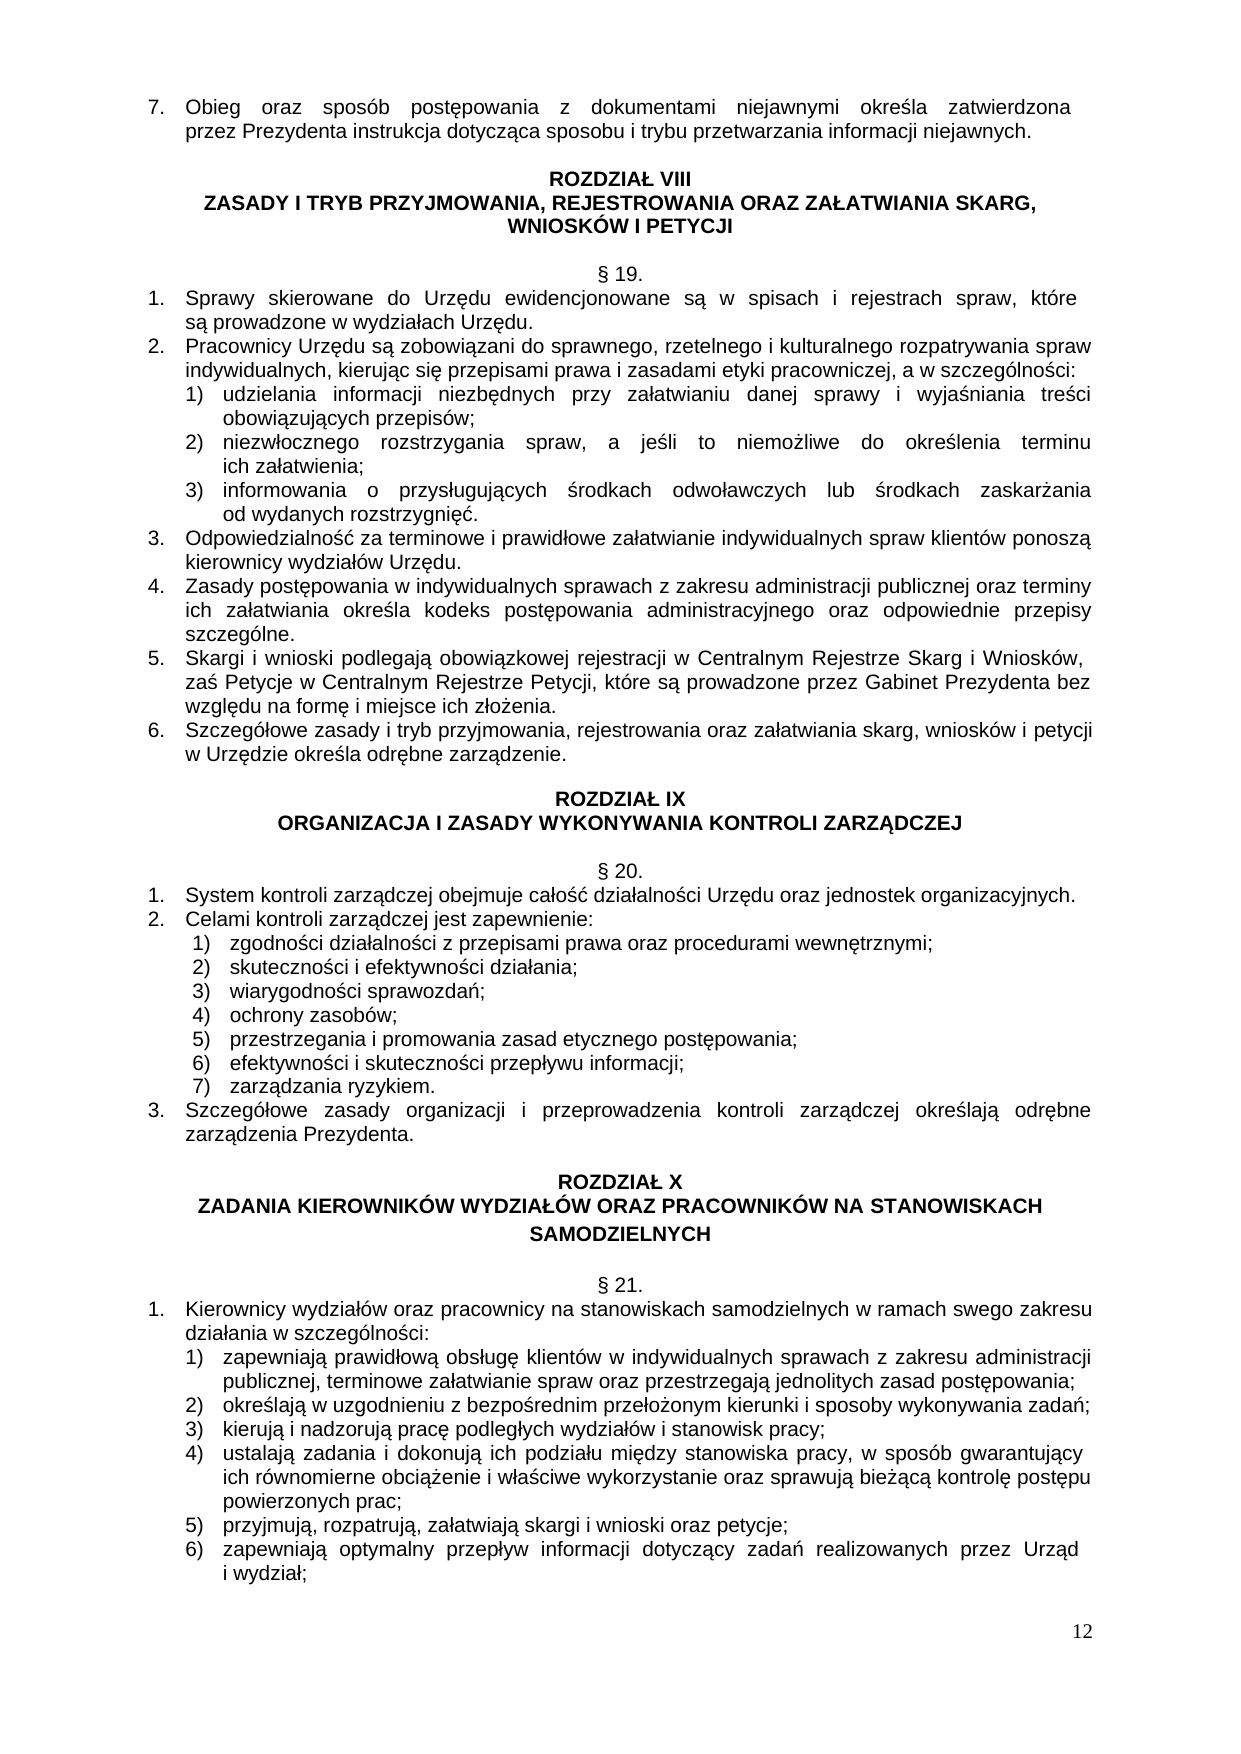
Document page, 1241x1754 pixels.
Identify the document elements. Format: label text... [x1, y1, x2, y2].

list Szczegółowe zasady i tryb przyjmowania, rejestrowania oraz załatwiania skarg, wniosków i petycji w Urzędzie określa odrębne zarządzenie. [148, 717, 1092, 765]
list Sprawy skierowane do Urzędu ewidencjonowane są w spisach i rejestrach spraw, które są prowadzone w wydziałach Urzędu. [148, 286, 1092, 334]
text ZADANIA KIEROWNIKÓW WYDZIAŁÓW ORAZ PRACOWNIKÓW NA STANOWISKACH SAMODZIELNYCH [148, 1194, 1092, 1246]
list efektywności i skuteczności przepływu informacji; [192, 1050, 1092, 1074]
text ROZDZIAŁ X [148, 1170, 1092, 1194]
list Zasady postępowania w indywidualnych sprawach z zakresu administracji publicznej oraz terminy ich załatwiania określa kodeks postępowania administracyjnego oraz odpowiednie przepisy szczególne. [148, 574, 1092, 646]
list Skargi i wnioski podlegają obowiązkowej rejestracji w Centralnym Rejestrze Skarg i Wniosków, zaś Petycje w Centralnym Rejestrze Petycji, które są prowadzone przez Gabinet Prezydenta bez względu na formę i miejsce ich złożenia. [148, 646, 1092, 717]
text ROZDZIAŁ IX [148, 787, 1092, 811]
list System kontroli zarządczej obejmuje całość działalności Urzędu oraz jednostek organizacyjnych. [148, 883, 1092, 907]
text ORGANIZACJA I ZASADY WYKONYWANIA KONTROLI ZARZĄDCZEJ [148, 811, 1092, 835]
list przestrzegania i promowania zasad etycznego postępowania; [192, 1026, 1092, 1050]
list zarządzania ryzykiem. [192, 1074, 1092, 1098]
list określają w uzgodnieniu z bezpośrednim przełożonym kierunki i sposoby wykonywania zadań; [185, 1393, 1092, 1417]
list przyjmują, rozpatrują, załatwiają skargi i wnioski oraz petycje; [185, 1513, 1092, 1537]
list Celami kontroli zarządczej jest zapewnienie: [148, 907, 1092, 931]
text § 19. [148, 262, 1092, 286]
list ochrony zasobów; [192, 1002, 1092, 1026]
list Szczegółowe zasady organizacji i przeprowadzenia kontroli zarządczej określają odrębne zarządzenia Prezydenta. [148, 1098, 1092, 1146]
list informowania o przysługujących środkach odwoławczych lub środkach zaskarżania od wydanych rozstrzygnięć. [185, 478, 1092, 526]
list Kierownicy wydziałów oraz pracownicy na stanowiskach samodzielnych w ramach swego zakresu działania w szczególności: [148, 1297, 1092, 1345]
text ZASADY I TRYB PRZYJMOWANIA, REJESTROWANIA ORAZ ZAŁATWIANIA SKARG, [148, 190, 1092, 214]
list Odpowiedzialność za terminowe i prawidłowe załatwianie indywidualnych spraw klientów ponoszą kierownicy wydziałów Urzędu. [148, 526, 1092, 574]
list wiarygodności sprawozdań; [192, 978, 1092, 1002]
text § 20. [148, 859, 1092, 883]
list zapewniają prawidłową obsługę klientów w indywidualnych sprawach z zakresu administracji publicznej, terminowe załatwianie spraw oraz przestrzegają jednolitych zasad postępowania; [185, 1345, 1092, 1393]
text ROZDZIAŁ VIII [148, 166, 1092, 190]
list Obieg oraz sposób postępowania z dokumentami niejawnymi określa zatwierdzona przez Prezydenta instrukcja dotycząca sposobu i trybu przetwarzania informacji niejawnych. [148, 94, 1092, 142]
list ustalają zadania i dokonują ich podziału między stanowiska pracy, w sposób gwarantujący ich równomierne obciążenie i właściwe wykorzystanie oraz sprawują bieżącą kontrolę postępu powierzonych prac; [185, 1441, 1092, 1513]
list niezwłocznego rozstrzygania spraw, a jeśli to niemożliwe do określenia terminu ich załatwienia; [185, 430, 1092, 478]
list zapewniają optymalny przepływ informacji dotyczący zadań realizowanych przez Urząd i wydział; [185, 1537, 1092, 1584]
list Pracownicy Urzędu są zobowiązani do sprawnego, rzetelnego i kulturalnego rozpatrywania spraw indywidualnych, kierując się przepisami prawa i zasadami etyki pracowniczej, a w szczególności: [148, 334, 1092, 382]
text § 21. [148, 1273, 1092, 1297]
text WNIOSKÓW I PETYCJI [148, 214, 1092, 238]
list kierują i nadzorują pracę podległych wydziałów i stanowisk pracy; [185, 1417, 1092, 1441]
list udzielania informacji niezbędnych przy załatwianiu danej sprawy i wyjaśniania treści obowiązujących przepisów; [185, 382, 1092, 430]
list skuteczności i efektywności działania; [192, 954, 1092, 978]
list zgodności działalności z przepisami prawa oraz procedurami wewnętrznymi; [192, 931, 1092, 954]
